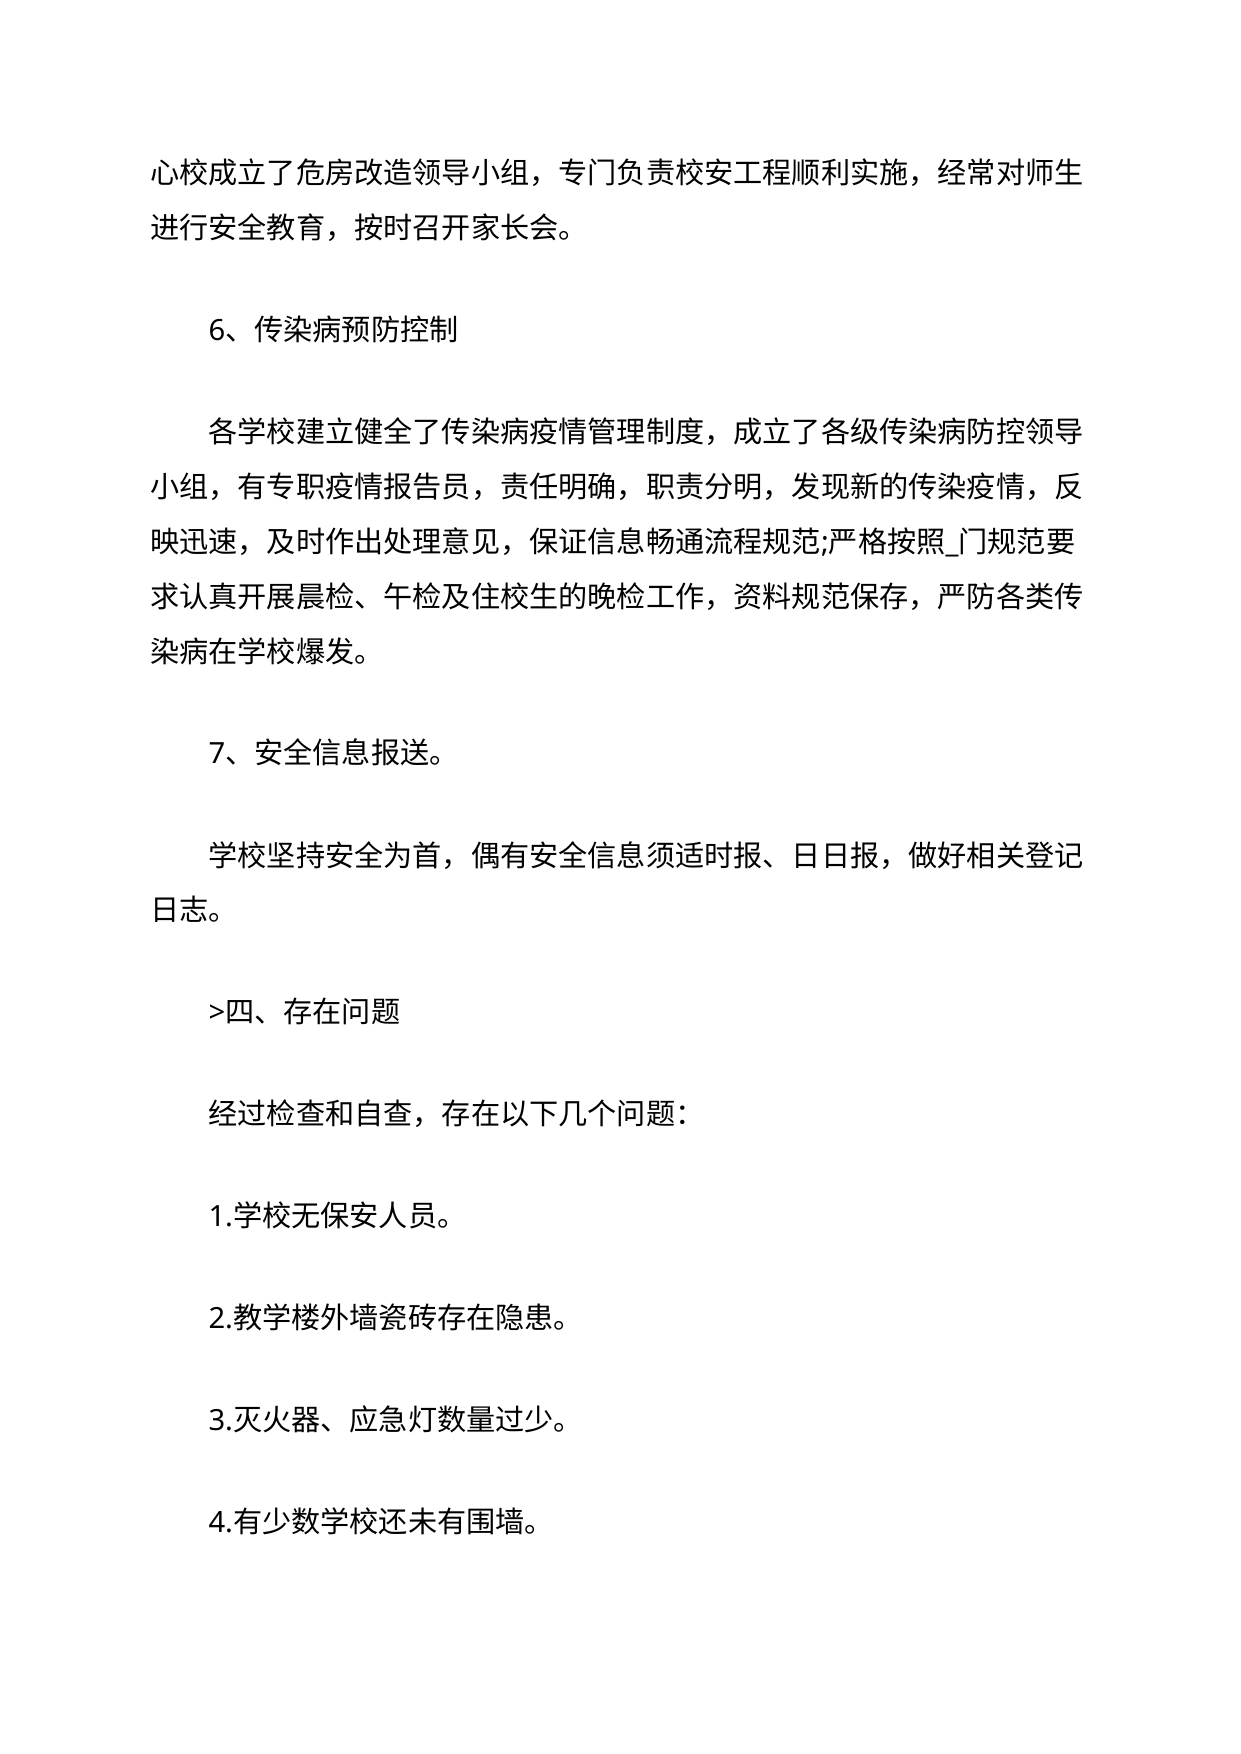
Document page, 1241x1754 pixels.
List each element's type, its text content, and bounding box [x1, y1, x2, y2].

text 经过检查和自查，存在以下几个问题： [150, 1091, 1090, 1133]
text 3.灭火器、应急灯数量过少。 [150, 1396, 1090, 1439]
text >四、存在问题 [150, 989, 1090, 1031]
text 6、传染病预防控制 [150, 307, 1090, 349]
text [150, 150, 1090, 247]
text 各学校建立健全了传染病疫情管理制度，成立了各级传染病防控领导小组，有专职疫情报告员，责任明确，职责分明，发现新的传染疫情，反映迅速，及时作出处理意见，保证信息畅通流程规范;严格按照_门规范要求认真开展晨检、午检及住校生的晚检工作，资料规范保存，严防各类传染病在学校爆发。 [150, 409, 1090, 671]
text 1.学校无保安人员。 [150, 1192, 1090, 1235]
text 2.教学楼外墙瓷砖存在隐患。 [150, 1294, 1090, 1337]
text 学校坚持安全为首，偶有安全信息须适时报、日日报，做好相关登记日志。 [150, 832, 1090, 929]
text 7、安全信息报送。 [150, 730, 1090, 772]
text 4.有少数学校还未有围墙。 [150, 1498, 1090, 1541]
